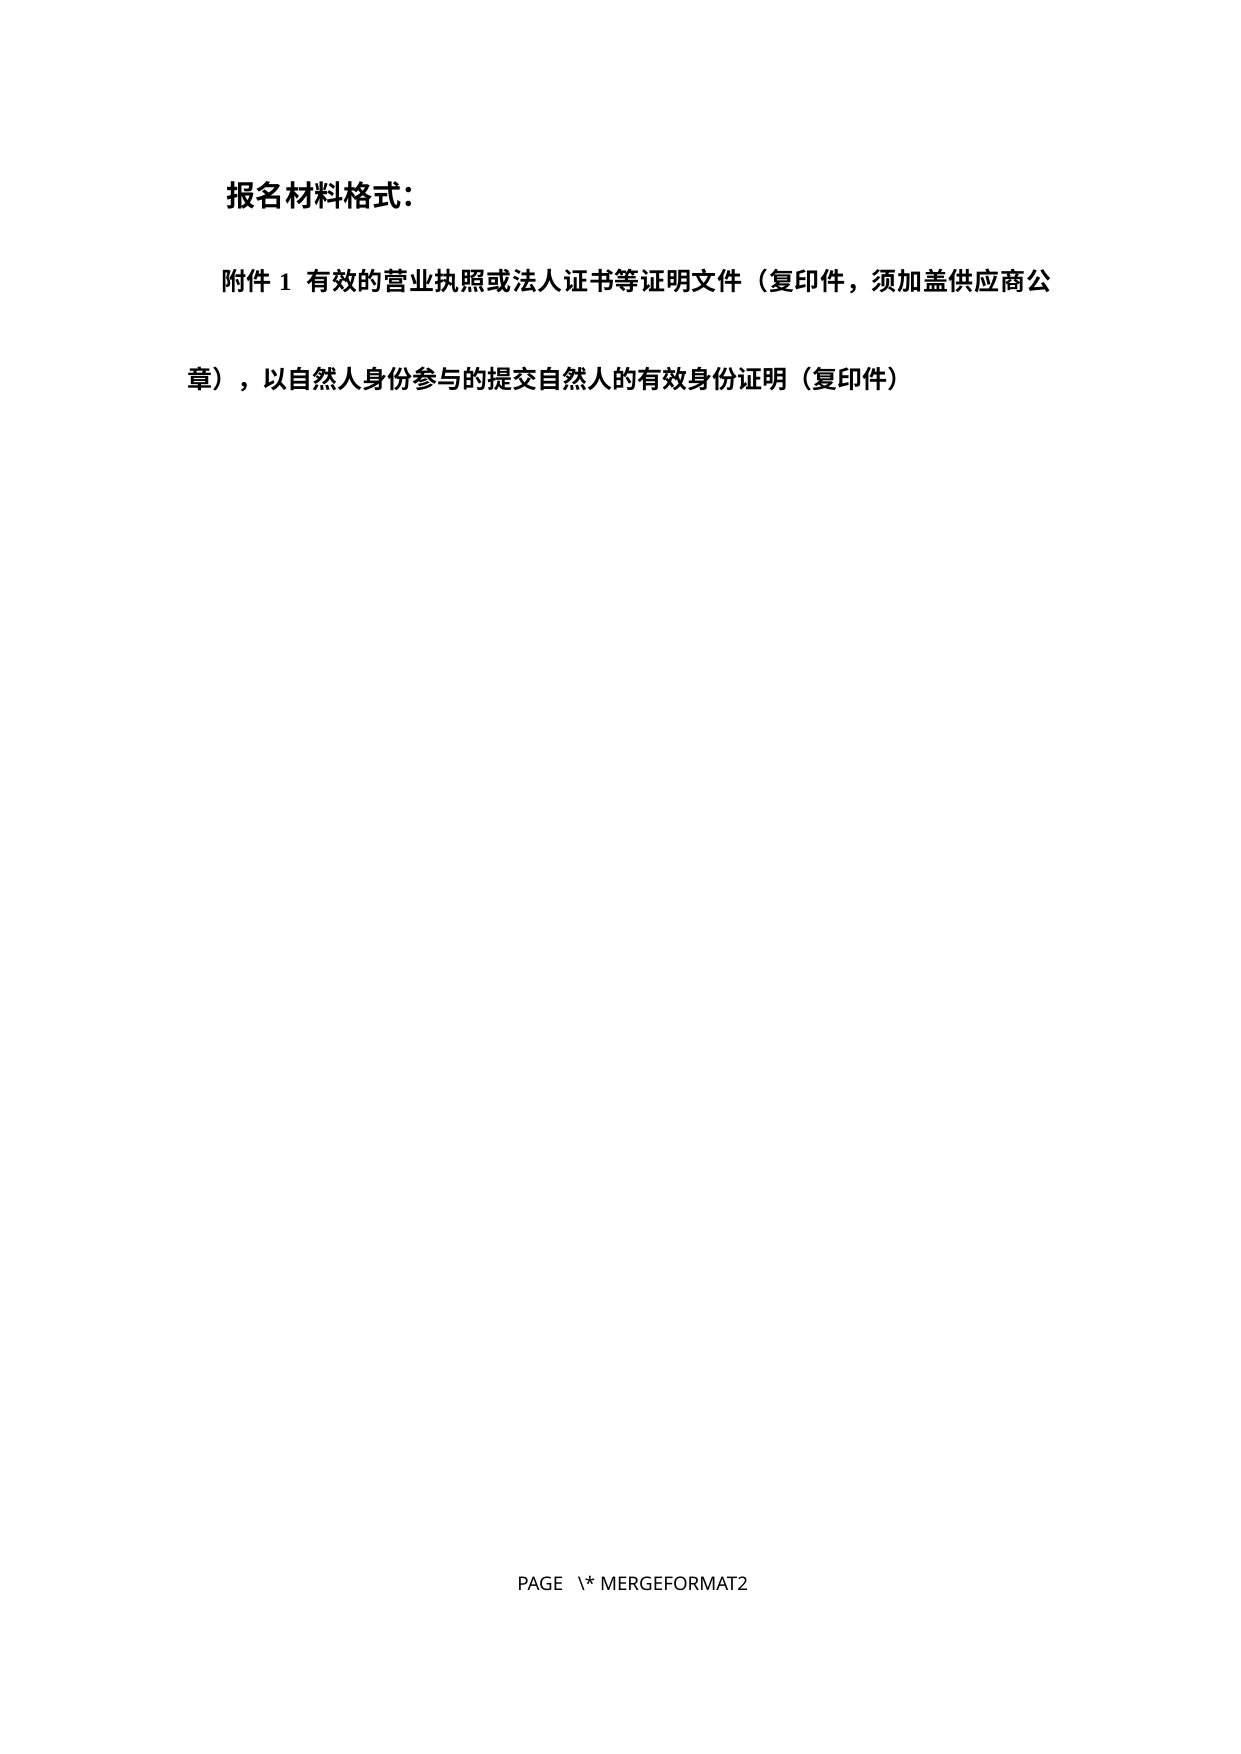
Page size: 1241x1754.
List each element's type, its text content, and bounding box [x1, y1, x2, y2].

text 附件 1 有效的营业执照或法人证书等证明文件（复印件，须加盖供应商公章），以自然人身份参与的提交自然人的有效身份证明（复印件） [187, 247, 1053, 410]
text 报名材料格式： [187, 161, 1053, 226]
